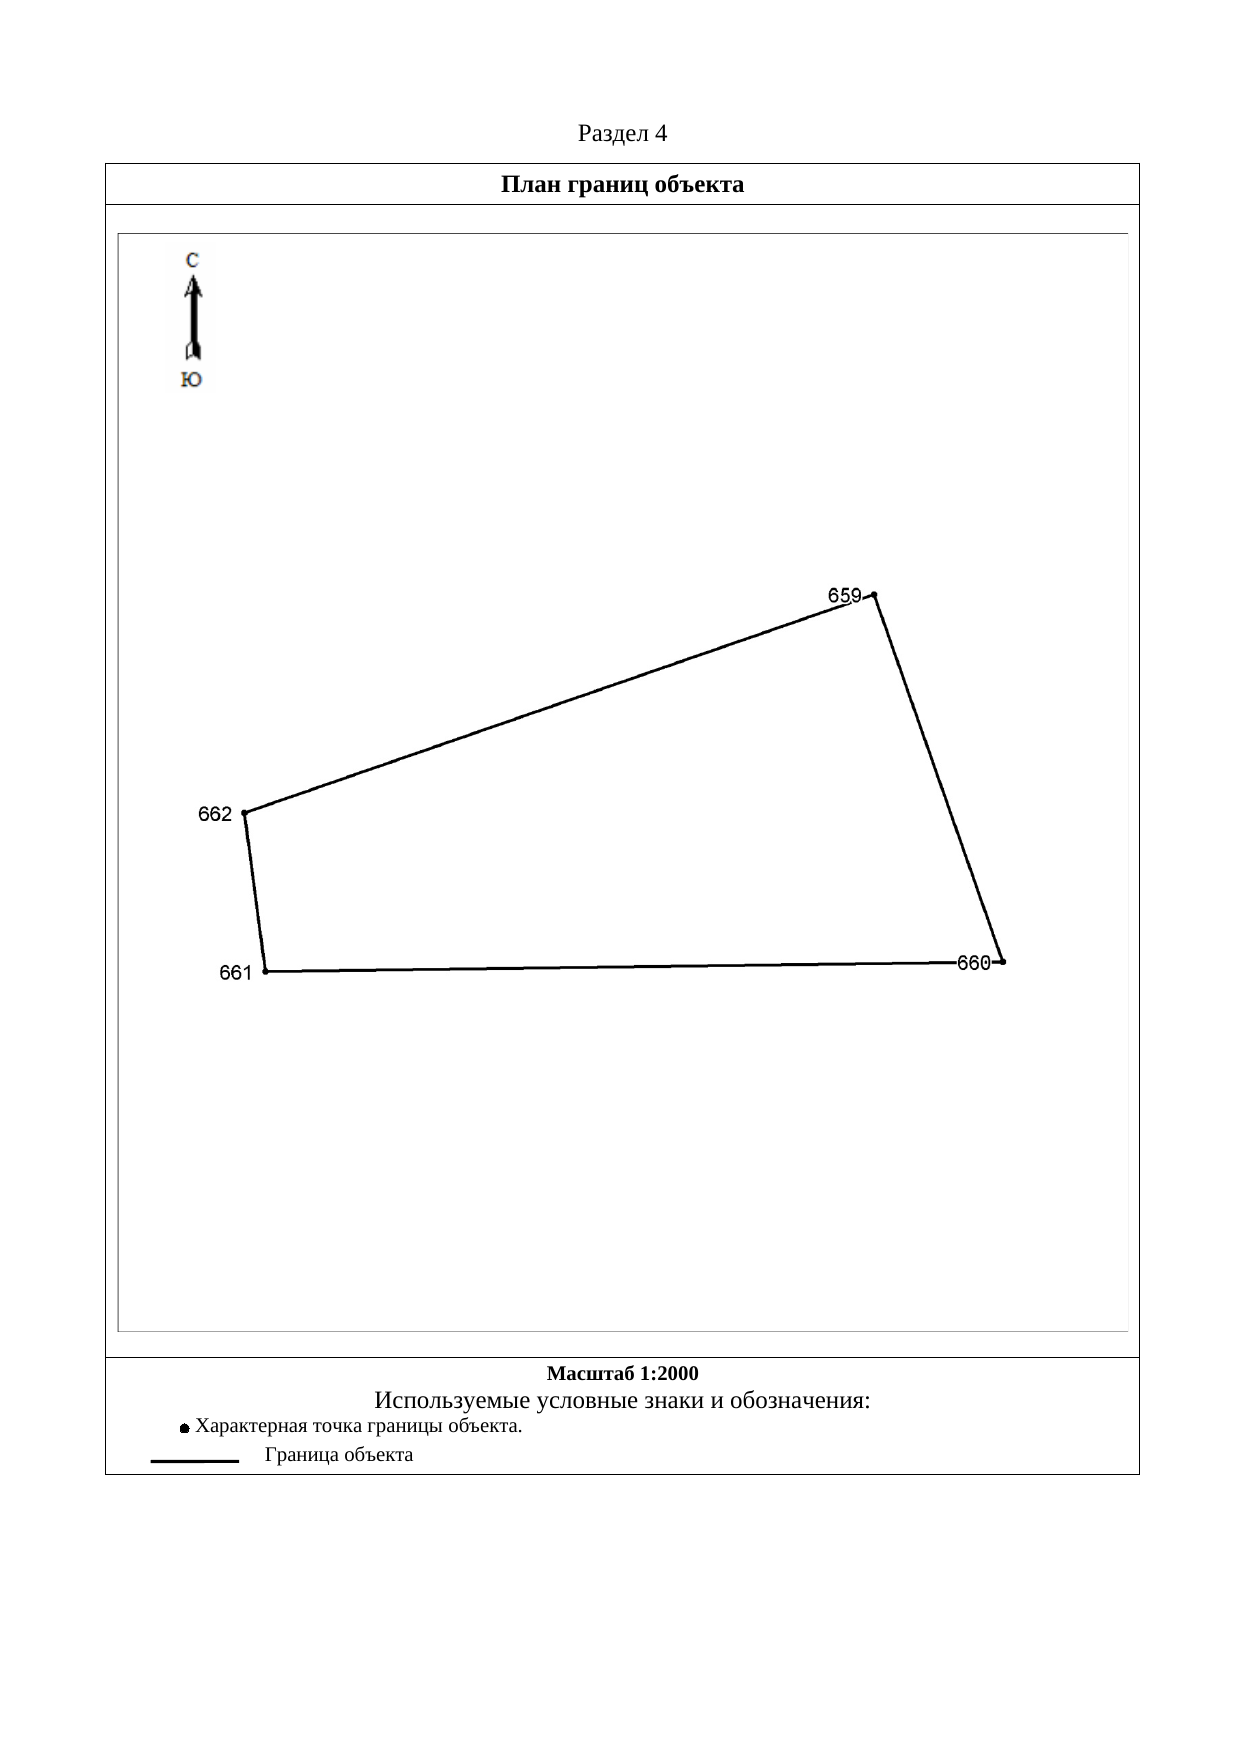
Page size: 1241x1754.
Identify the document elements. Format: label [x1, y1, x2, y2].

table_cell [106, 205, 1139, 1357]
picture [117, 233, 1129, 1332]
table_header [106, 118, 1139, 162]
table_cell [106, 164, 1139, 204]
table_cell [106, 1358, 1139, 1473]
